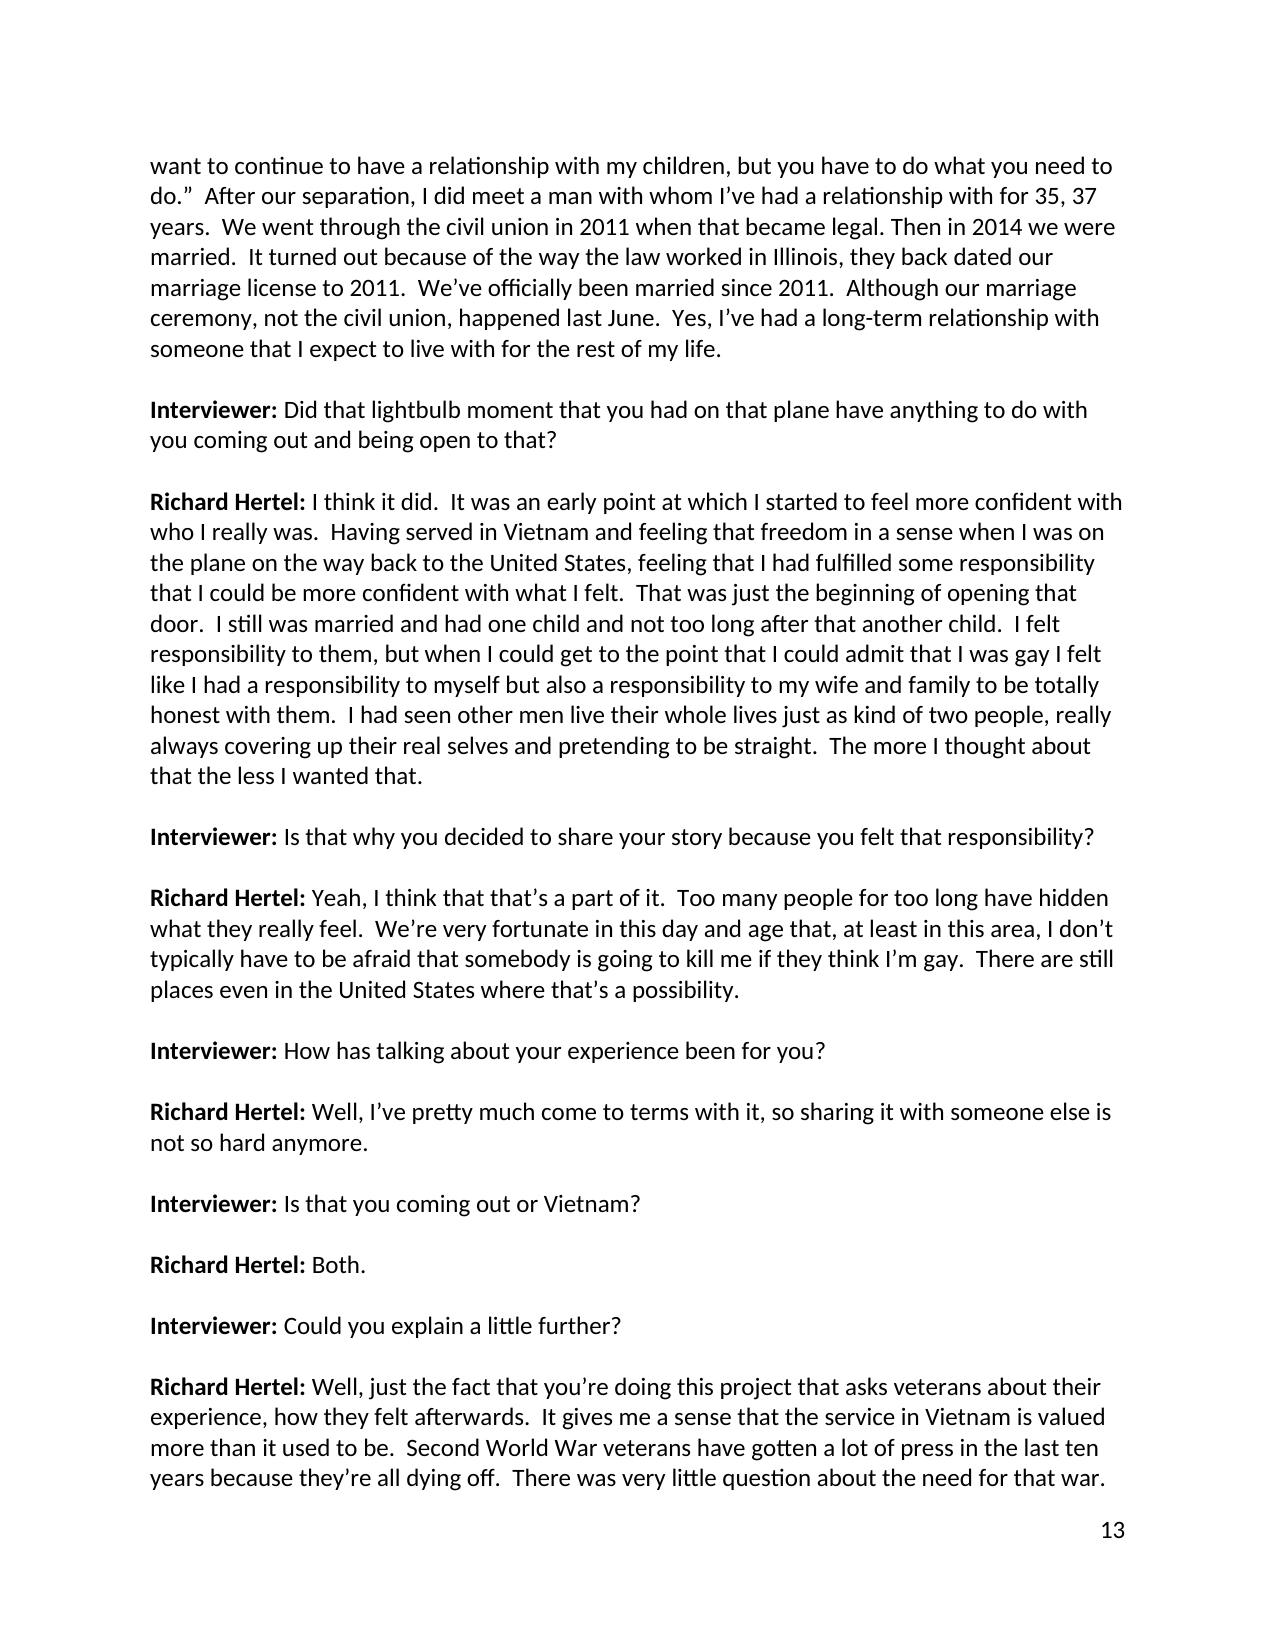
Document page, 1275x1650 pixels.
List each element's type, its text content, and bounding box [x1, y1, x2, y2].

text Richard Hertel: Both. [150, 1249, 1125, 1279]
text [150, 1371, 1125, 1493]
text Richard Hertel: Well, I’ve pretty much come to terms with it, so sharing it with someone else is not so hard anymore. [150, 1096, 1125, 1157]
text Interviewer: Is that why you decided to share your story because you felt that responsibility? [150, 821, 1125, 852]
text Richard Hertel: Yeah, I think that that’s a part of it. Too many people for too long have hidden what they really feel. We’re very fortunate in this day and age that, at least in this area, I don’t typically have to be afraid that somebody is going to kill me if they think I’m gay. There are still places even in the United States where that’s a possibility. [150, 882, 1125, 1004]
text Interviewer: Is that you coming out or Vietnam? [150, 1188, 1125, 1218]
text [150, 150, 1125, 364]
text Interviewer: How has talking about your experience been for you? [150, 1035, 1125, 1066]
text Interviewer: Did that lightbulb moment that you had on that plane have anything to do with you coming out and being open to that? [150, 394, 1125, 455]
text Richard Hertel: I think it did. It was an early point at which I started to feel more confident with who I really was. Having served in Vietnam and feeling that freedom in a sense when I was on the plane on the way back to the United States, feeling that I had fulfilled some responsibility that I could be more confident with what I felt. That was just the beginning of opening that door. I still was married and had one child and not too long after that another child. I felt responsibility to them, but when I could get to the point that I could admit that I was gay I felt like I had a responsibility to myself but also a responsibility to my wife and family to be totally honest with them. I had seen other men live their whole lives just as kind of two people, really always covering up their real selves and pretending to be straight. The more I thought about that the less I wanted that. [150, 486, 1125, 791]
text Interviewer: Could you explain a little further? [150, 1310, 1125, 1340]
